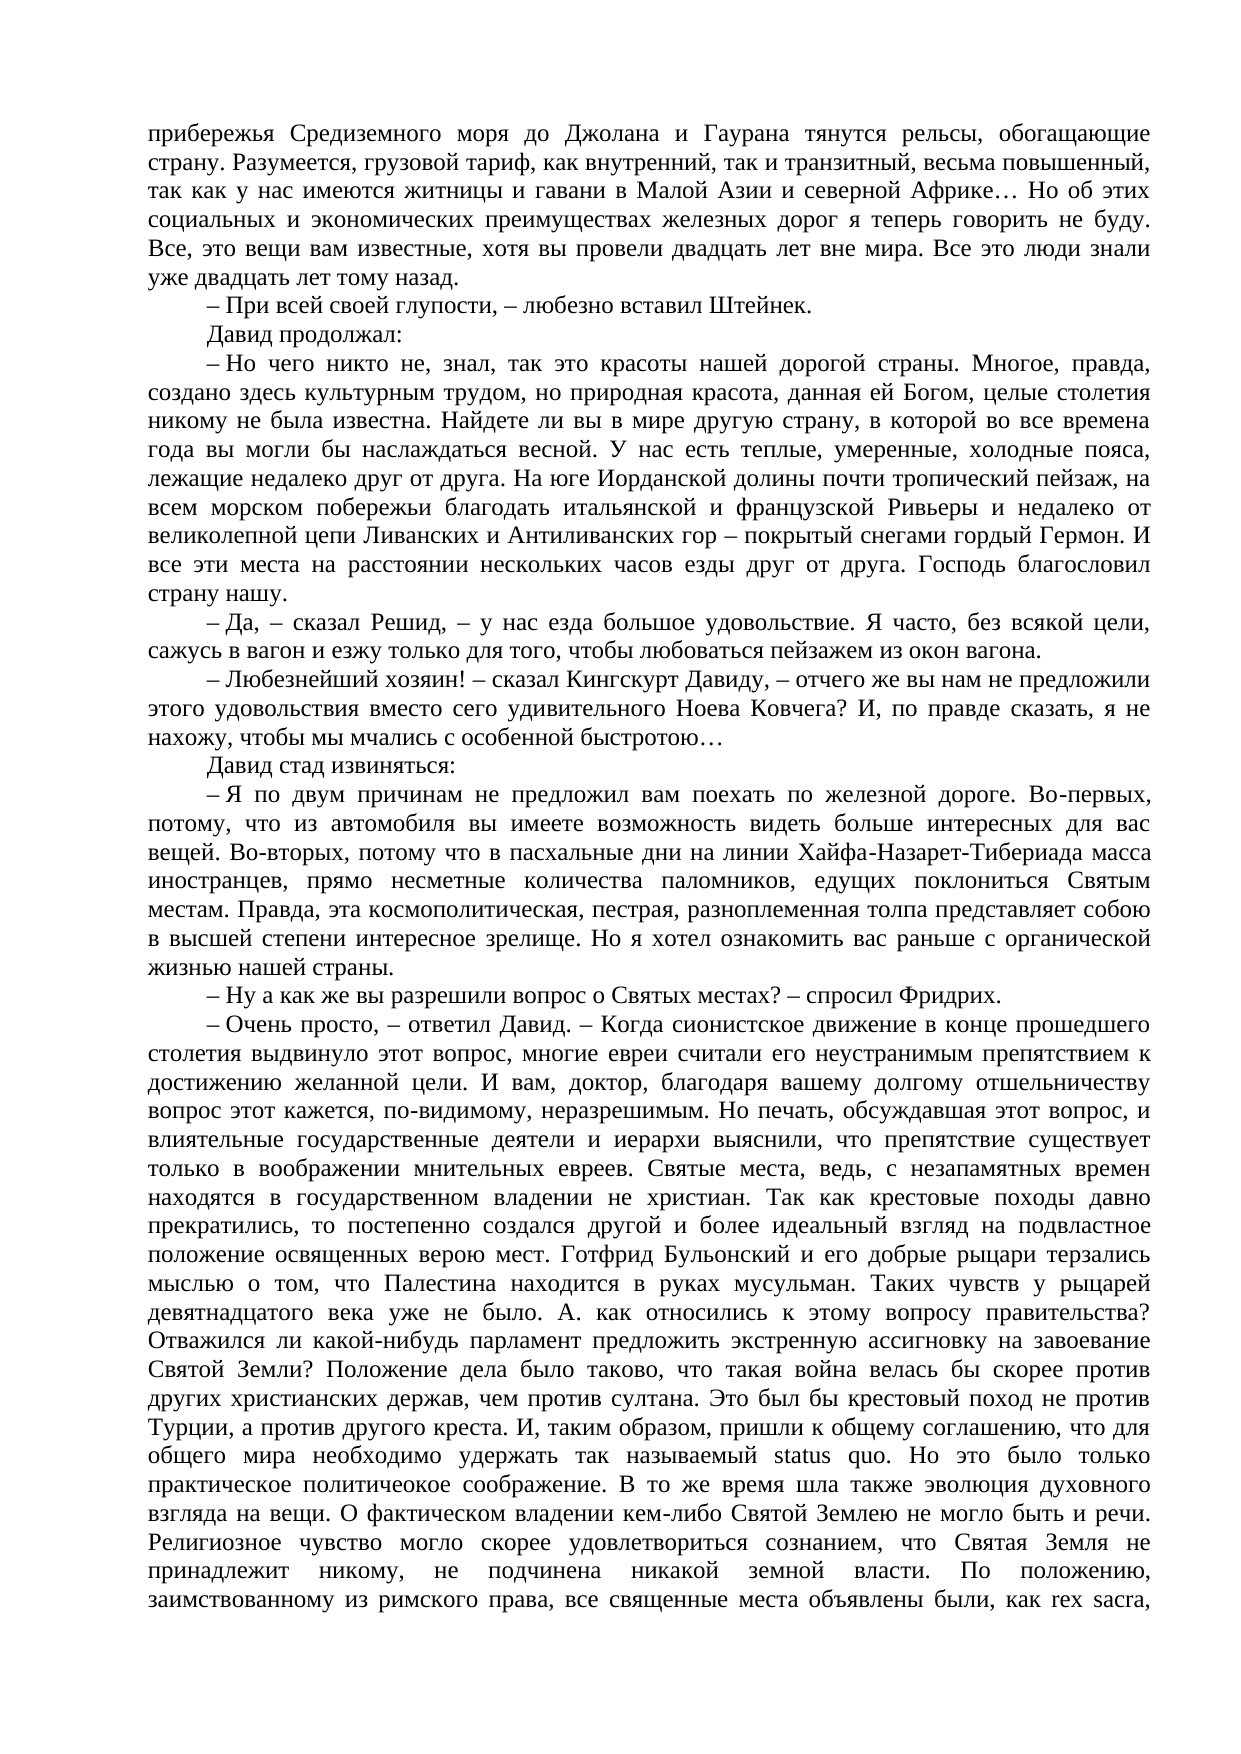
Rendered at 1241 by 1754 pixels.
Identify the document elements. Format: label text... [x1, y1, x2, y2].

text – Любезнейший хозяин! – сказал Кингскурт Давиду, – отчего же вы нам не предложили этого удовольствия вместо сего удивительного Ноева Ковчега? И, по правде сказать, я не нахожу, чтобы мы мчались с особенной быстротою… [148, 664, 1152, 751]
text – Ну а как же вы разрешили вопрос о Святых местах? – спросил Фридрих. [148, 981, 1152, 1009]
text – Но чего никто не, знал, так это красоты нашей дорогой страны. Многое, правда, создано здесь культурным трудом, но природная красота, данная ей Богом, целые столетия никому не была известна. Найдете ли вы в мире другую страну, в которой во все времена года вы могли бы наслаждаться весной. У нас есть теплые, умеренные, холодные пояса, лежащие недалеко друг от друга. На юге Иорданской долины почти тропический пейзаж, на всем морском побережьи благодать итальянской и французской Ривьеры и недалеко от великолепной цепи Ливанских и Антиливанских гор – покрытый снегами гордый Гермон. И все эти места на расстоянии нескольких часов езды друг от друга. Господь благословил страну нашу. [148, 348, 1152, 607]
text Давид стад извиняться: [148, 751, 1152, 779]
text – При всей своей глупости, – любезно вставил Штейнек. [148, 291, 1152, 319]
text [148, 118, 1152, 291]
text Давид продолжал: [148, 319, 1152, 348]
text – Я по двум причинам не предложил вам поехать по железной дороге. Во-первых, потому, что из автомобиля вы имеете возможность видеть больше интересных для вас вещей. Во-вторых, потому что в пасхальные дни на линии Хайфа-Назарет-Тибериада масса иностранцев, прямо несметные количества паломников, едущих поклониться Святым местам. Правда, эта космополитическая, пестрая, разноплеменная толпа представляет собою в высшей степени интересное зрелище. Но я хотел ознакомить вас раньше с органической жизнью нашей страны. [148, 779, 1152, 981]
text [148, 1009, 1152, 1613]
text – Да, – сказал Решид, – у нас езда большое удовольствие. Я часто, без всякой цели, сажусь в вагон и езжу только для того, чтобы любоваться пейзажем из окон вагона. [148, 607, 1152, 664]
